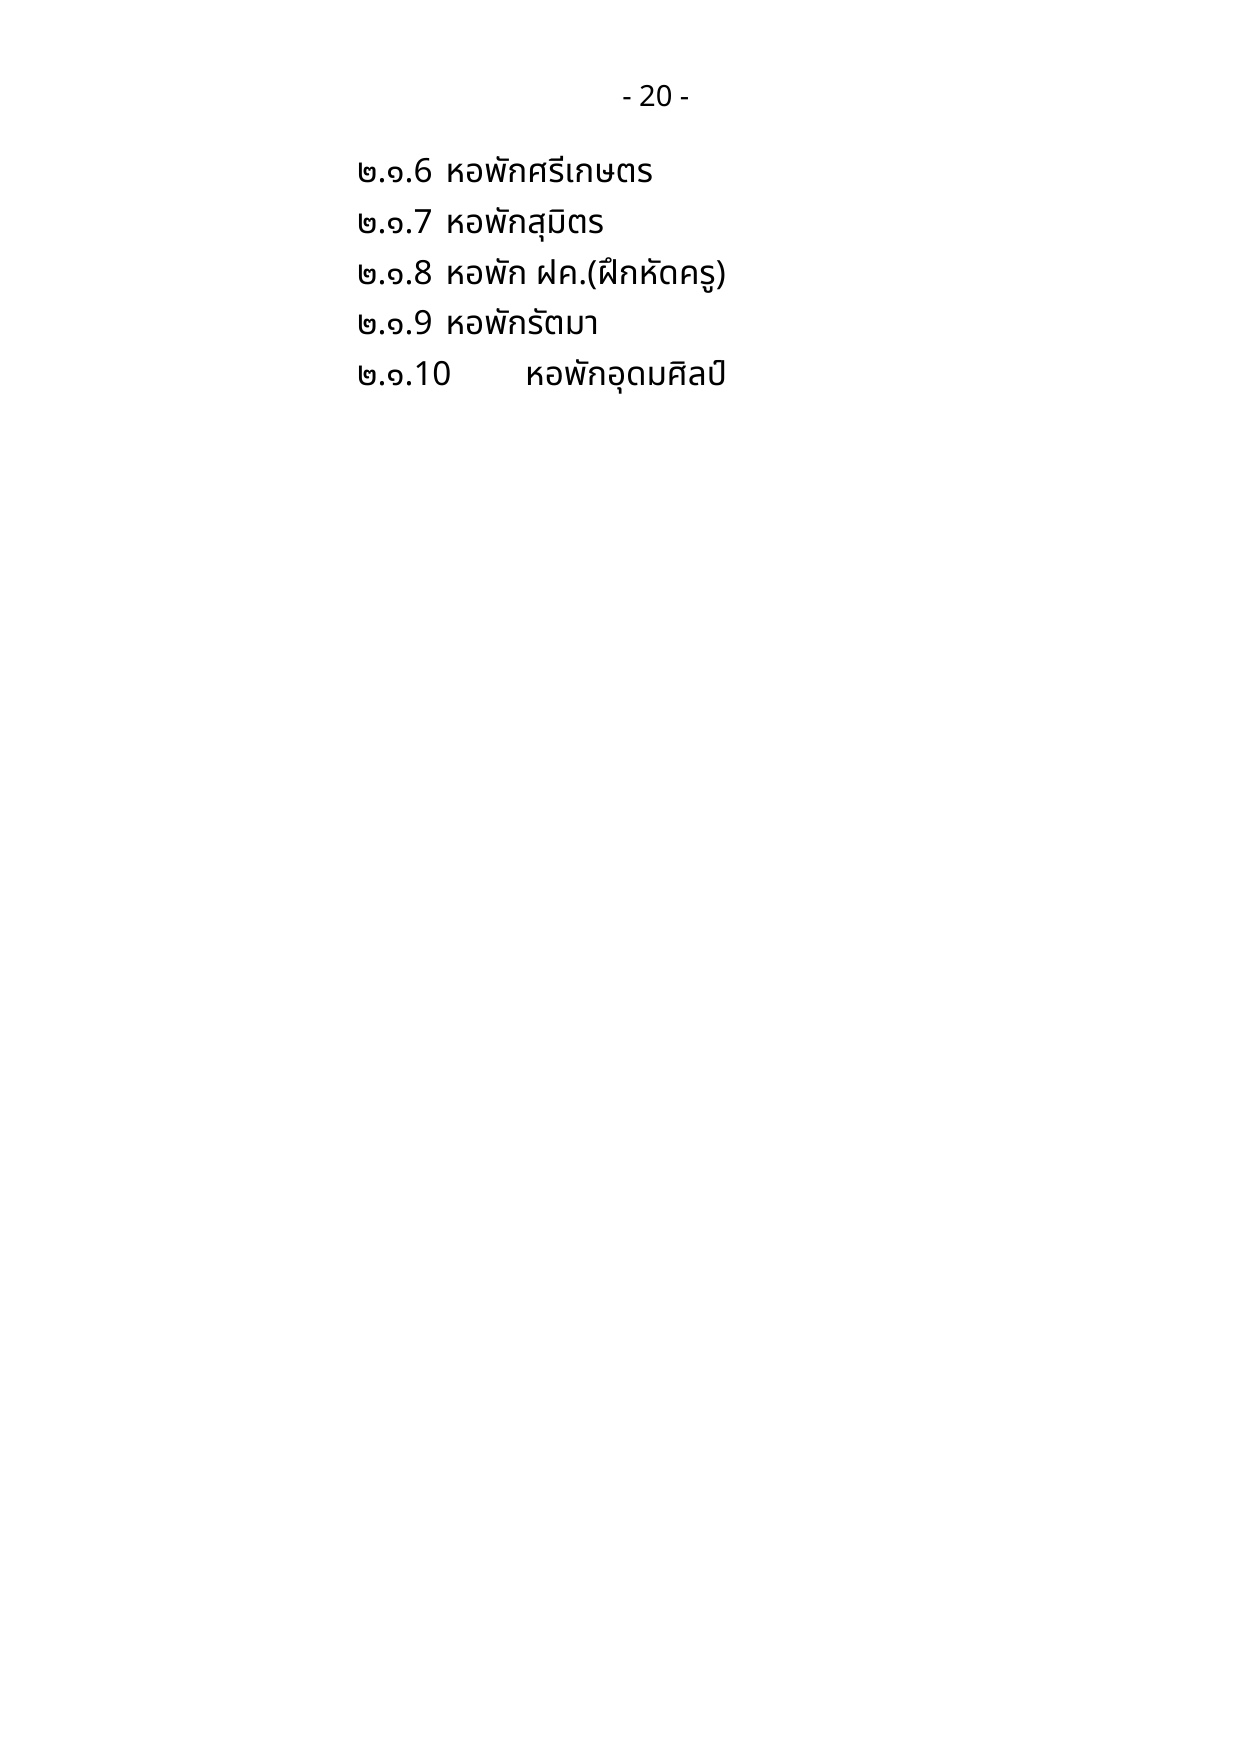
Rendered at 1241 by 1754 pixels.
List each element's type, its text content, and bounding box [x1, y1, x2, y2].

list หอพักศรีเกษตร [150, 147, 1161, 198]
list หอพักอุดมศิลป์ [150, 350, 1161, 400]
list หอพักรัตมา [150, 299, 1161, 350]
list หอพักสุมิตร [150, 198, 1161, 248]
list หอพัก ฝค.(ฝึกหัดครู) [150, 248, 1161, 299]
